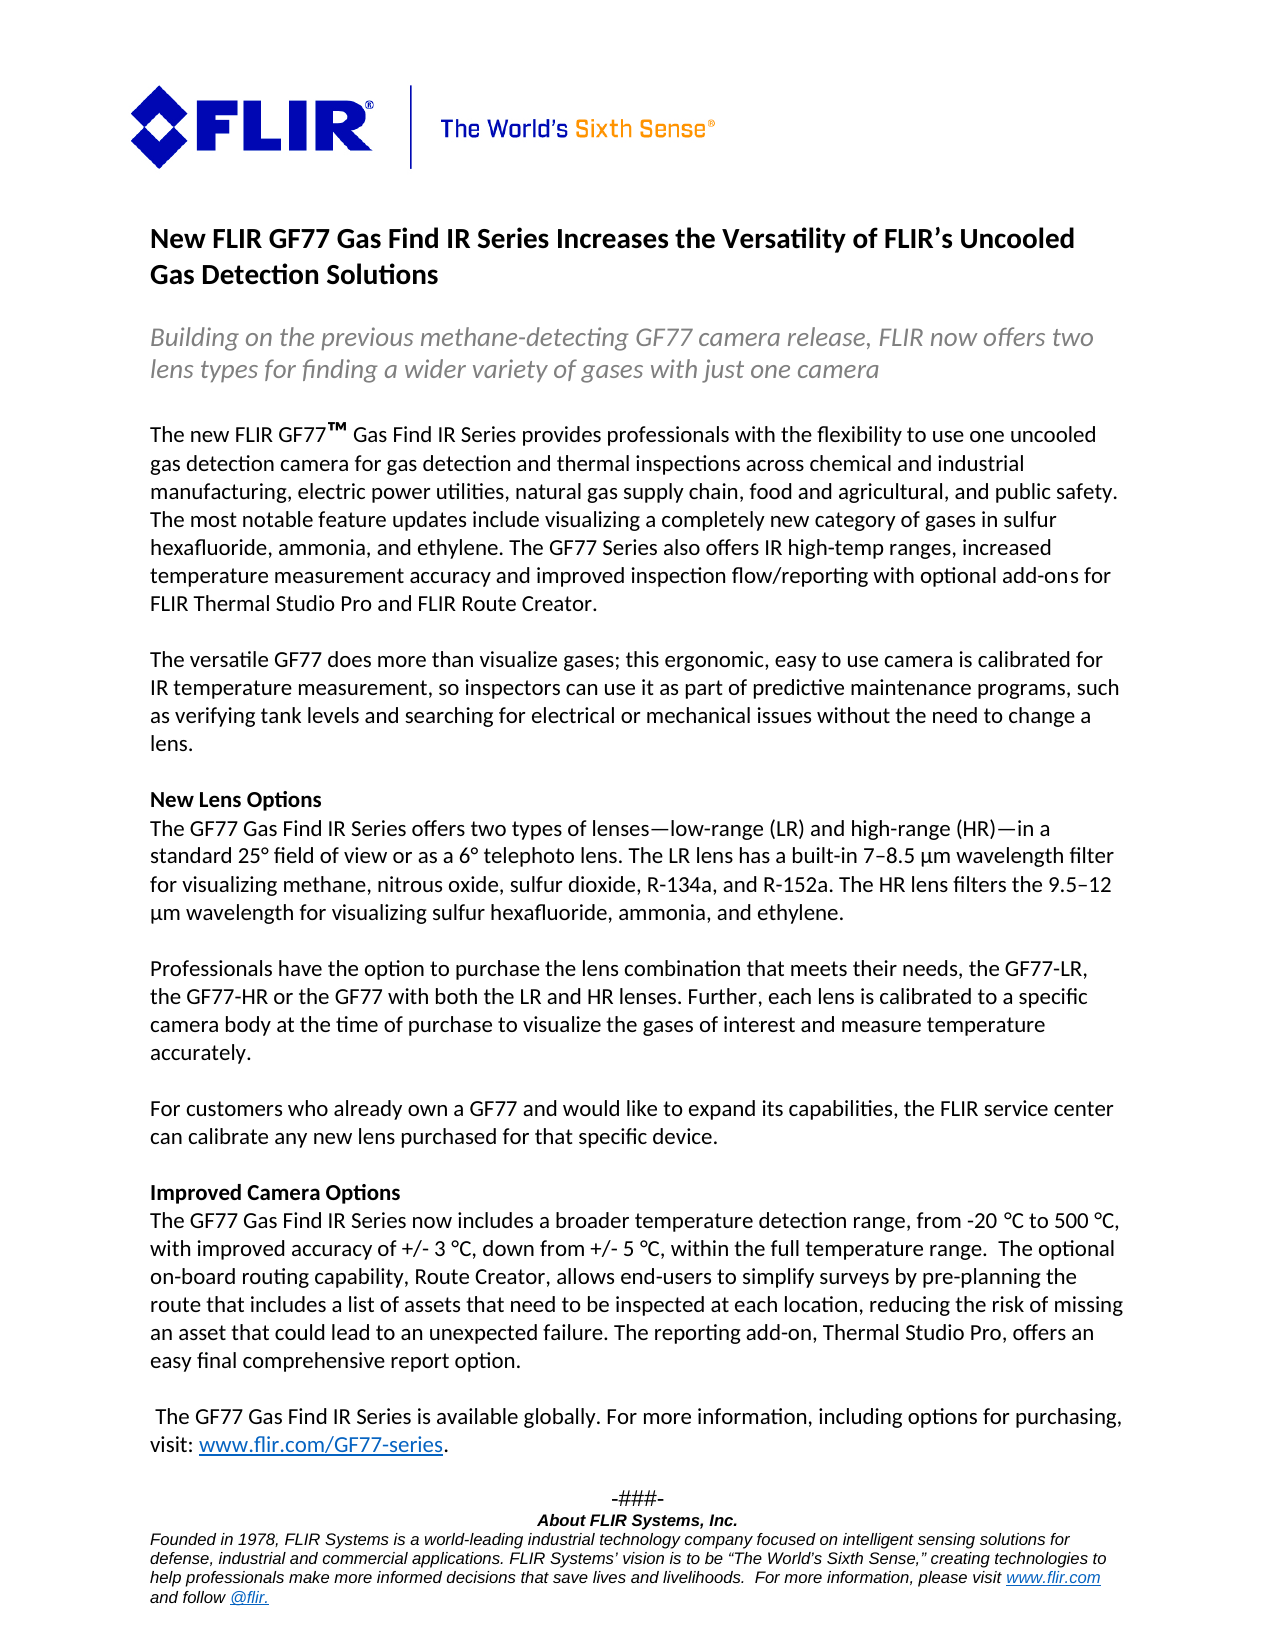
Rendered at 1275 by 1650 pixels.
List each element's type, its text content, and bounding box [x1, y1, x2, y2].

text Professionals have the option to purchase the lens combination that meets their needs, the GF77-LR, the GF77-HR or the GF77 with both the LR and HR lenses. Further, each lens is calibrated to a specific camera body at the time of purchase to visualize the gases of interest and measure temperature accurately. [150, 954, 1125, 1066]
text New Lens Options [150, 786, 1125, 814]
text The GF77 Gas Find IR Series now includes a broader temperature detection range, from -20 °C to 500 °C, with improved accuracy of +/- 3 °C, down from +/- 5 °C, within the full temperature range. The optional on-board routing capability, Route Creator, allows end-users to simplify surveys by pre-planning the route that includes a list of assets that need to be inspected at each location, reducing the risk of missing an asset that could lead to an unexpected failure. The reporting add-on, Thermal Studio Pro, offers an easy final comprehensive report option. [150, 1206, 1125, 1374]
text Founded in 1978, FLIR Systems is a world-leading industrial technology company focused on intelligent sensing solutions for defense, industrial and commercial applications. FLIR Systems’ vision is to be “The World’s Sixth Sense,” creating technologies to help professionals make more informed decisions that save lives and livelihoods. For more information, please visit www.flir.com and follow @flir. [150, 1530, 1125, 1607]
text For customers who already own a GF77 and would like to expand its capabilities, the FLIR service center can calibrate any new lens purchased for that specific device. [150, 1094, 1125, 1150]
text The GF77 Gas Find IR Series is available globally. For more information, including options for purchasing, visit: www.flir.com/GF77-series. [150, 1402, 1125, 1458]
text About FLIR Systems, Inc. [150, 1511, 1125, 1530]
text Improved Camera Options [150, 1178, 1125, 1206]
picture [65, 68, 776, 201]
text The new FLIR GF77™ Gas Find IR Series provides professionals with the flexibility to use one uncooled gas detection camera for gas detection and thermal inspections across chemical and industrial manufacturing, electric power utilities, natural gas supply chain, food and agricultural, and public safety. The most notable feature updates include visualizing a completely new category of gases in sulfur hexafluoride, ammonia, and ethylene. The GF77 Series also offers IR high-temp ranges, increased temperature measurement accuracy and improved inspection flow/reporting with optional add-ons for FLIR Thermal Studio Pro and FLIR Route Creator. [150, 414, 1125, 617]
text The versatile GF77 does more than visualize gases; this ergonomic, easy to use camera is calibrated for IR temperature measurement, so inspectors can use it as part of predictive maintenance programs, such as verifying tank levels and searching for electrical or mechanical issues without the need to change a lens. [150, 646, 1125, 758]
text New FLIR GF77 Gas Find IR Series Increases the Versatility of FLIR’s Uncooled Gas Detection Solutions [150, 220, 1125, 292]
text -###- [150, 1484, 1125, 1511]
text The GF77 Gas Find IR Series offers two types of lenses—low-range (LR) and high-range (HR)—in a standard 25° field of view or as a 6° telephoto lens. The LR lens has a built-in 7–8.5 µm wavelength filter for visualizing methane, nitrous oxide, sulfur dioxide, R-134a, and R-152a. The HR lens filters the 9.5–12 µm wavelength for visualizing sulfur hexafluoride, ammonia, and ethylene. [150, 814, 1125, 926]
text Building on the previous methane-detecting GF77 camera release, FLIR now offers two lens types for finding a wider variety of gases with just one camera [150, 320, 1125, 386]
